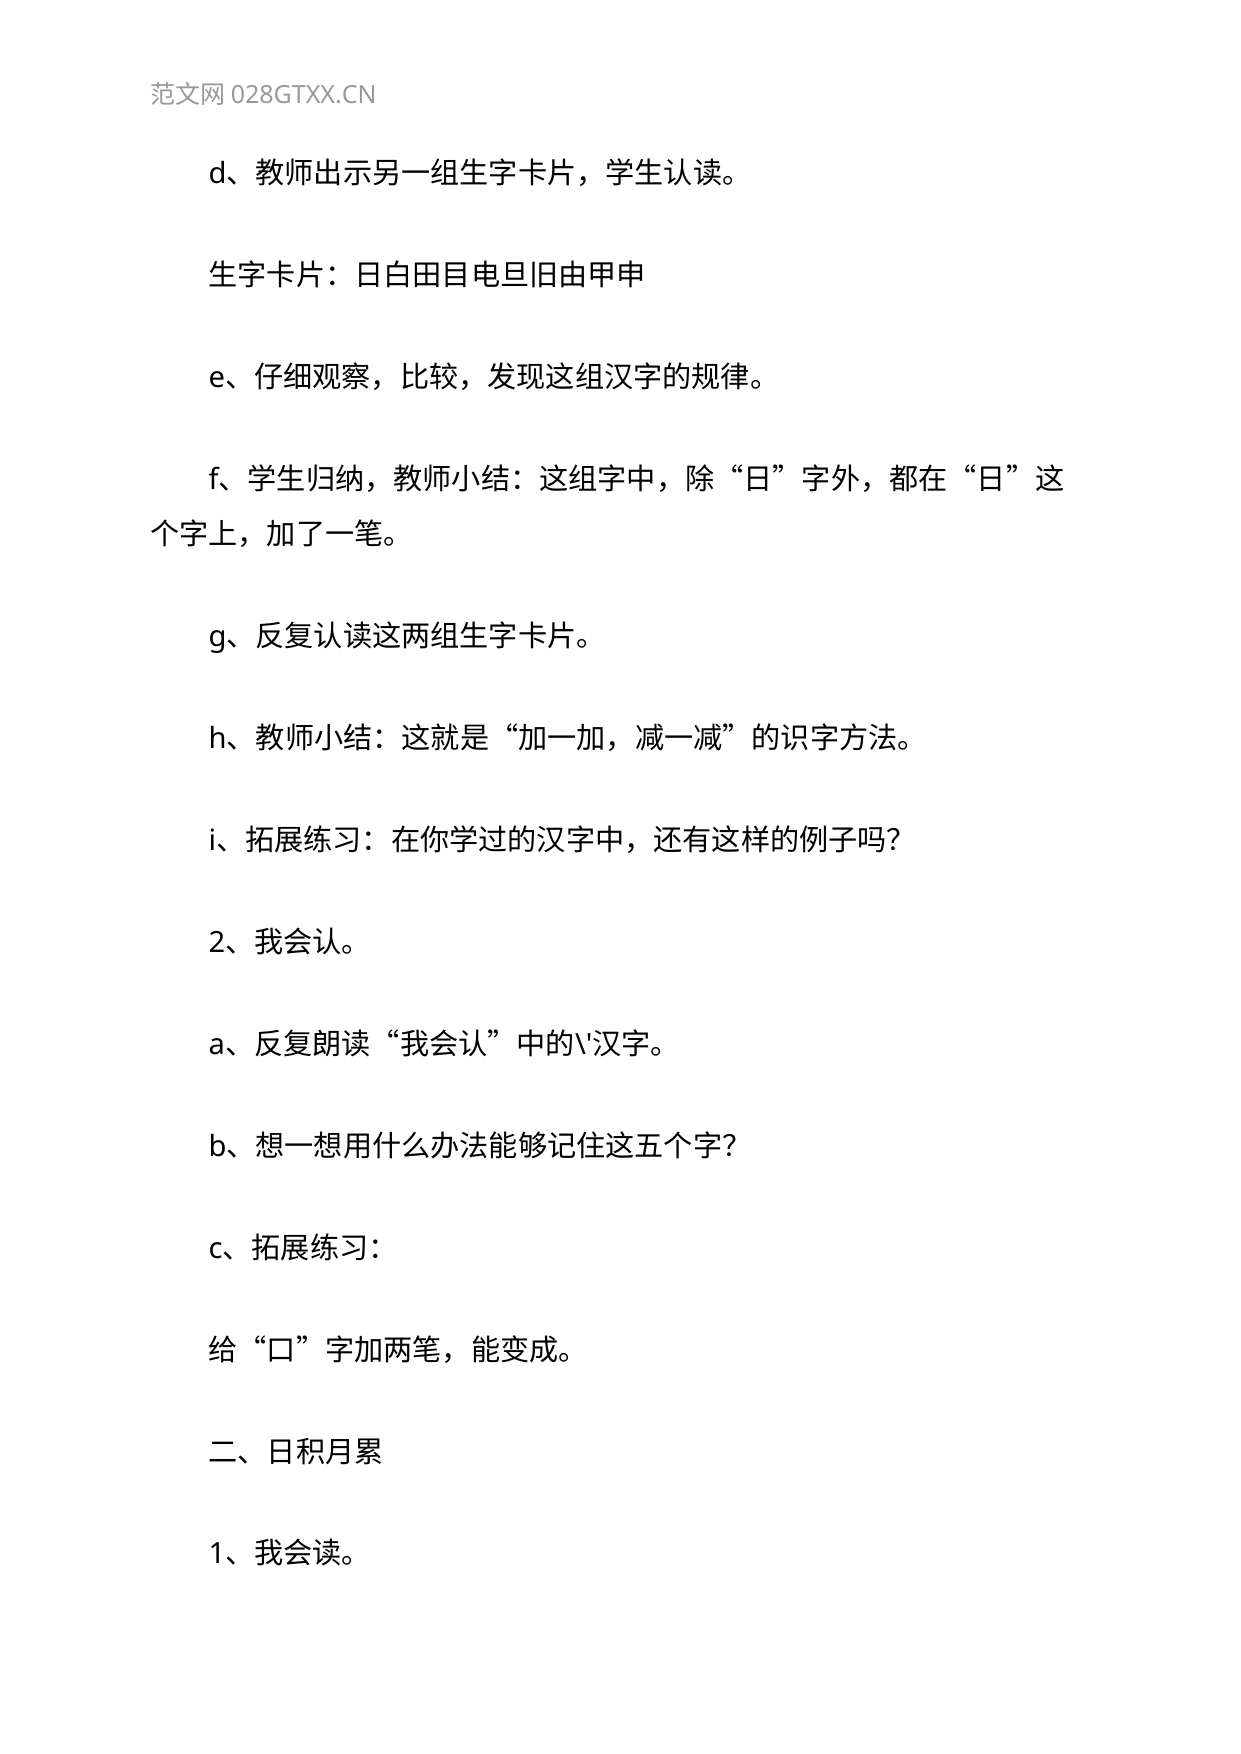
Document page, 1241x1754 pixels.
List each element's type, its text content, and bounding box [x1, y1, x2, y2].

text i、拓展练习：在你学过的汉字中，还有这样的例子吗？ [150, 816, 1090, 859]
text b、想一想用什么办法能够记住这五个字？ [150, 1122, 1090, 1165]
text f、学生归纳，教师小结：这组字中，除“日”字外，都在“日”这个字上，加了一笔。 [150, 456, 1090, 553]
text c、拓展练习： [150, 1224, 1090, 1267]
text h、教师小结：这就是“加一加，减一减”的识字方法。 [150, 714, 1090, 757]
text e、仔细观察，比较，发现这组汉字的规律。 [150, 354, 1090, 396]
text a、反复朗读“我会认”中的\'汉字。 [150, 1020, 1090, 1063]
text 生字卡片：日白田目电旦旧由甲申 [150, 252, 1090, 294]
text d、教师出示另一组生字卡片，学生认读。 [150, 150, 1090, 192]
text 1、我会读。 [150, 1530, 1090, 1572]
text 二、日积月累 [150, 1428, 1090, 1470]
text 给“口”字加两笔，能变成。 [150, 1326, 1090, 1369]
text 2、我会认。 [150, 918, 1090, 961]
text g、反复认读这两组生字卡片。 [150, 612, 1090, 655]
